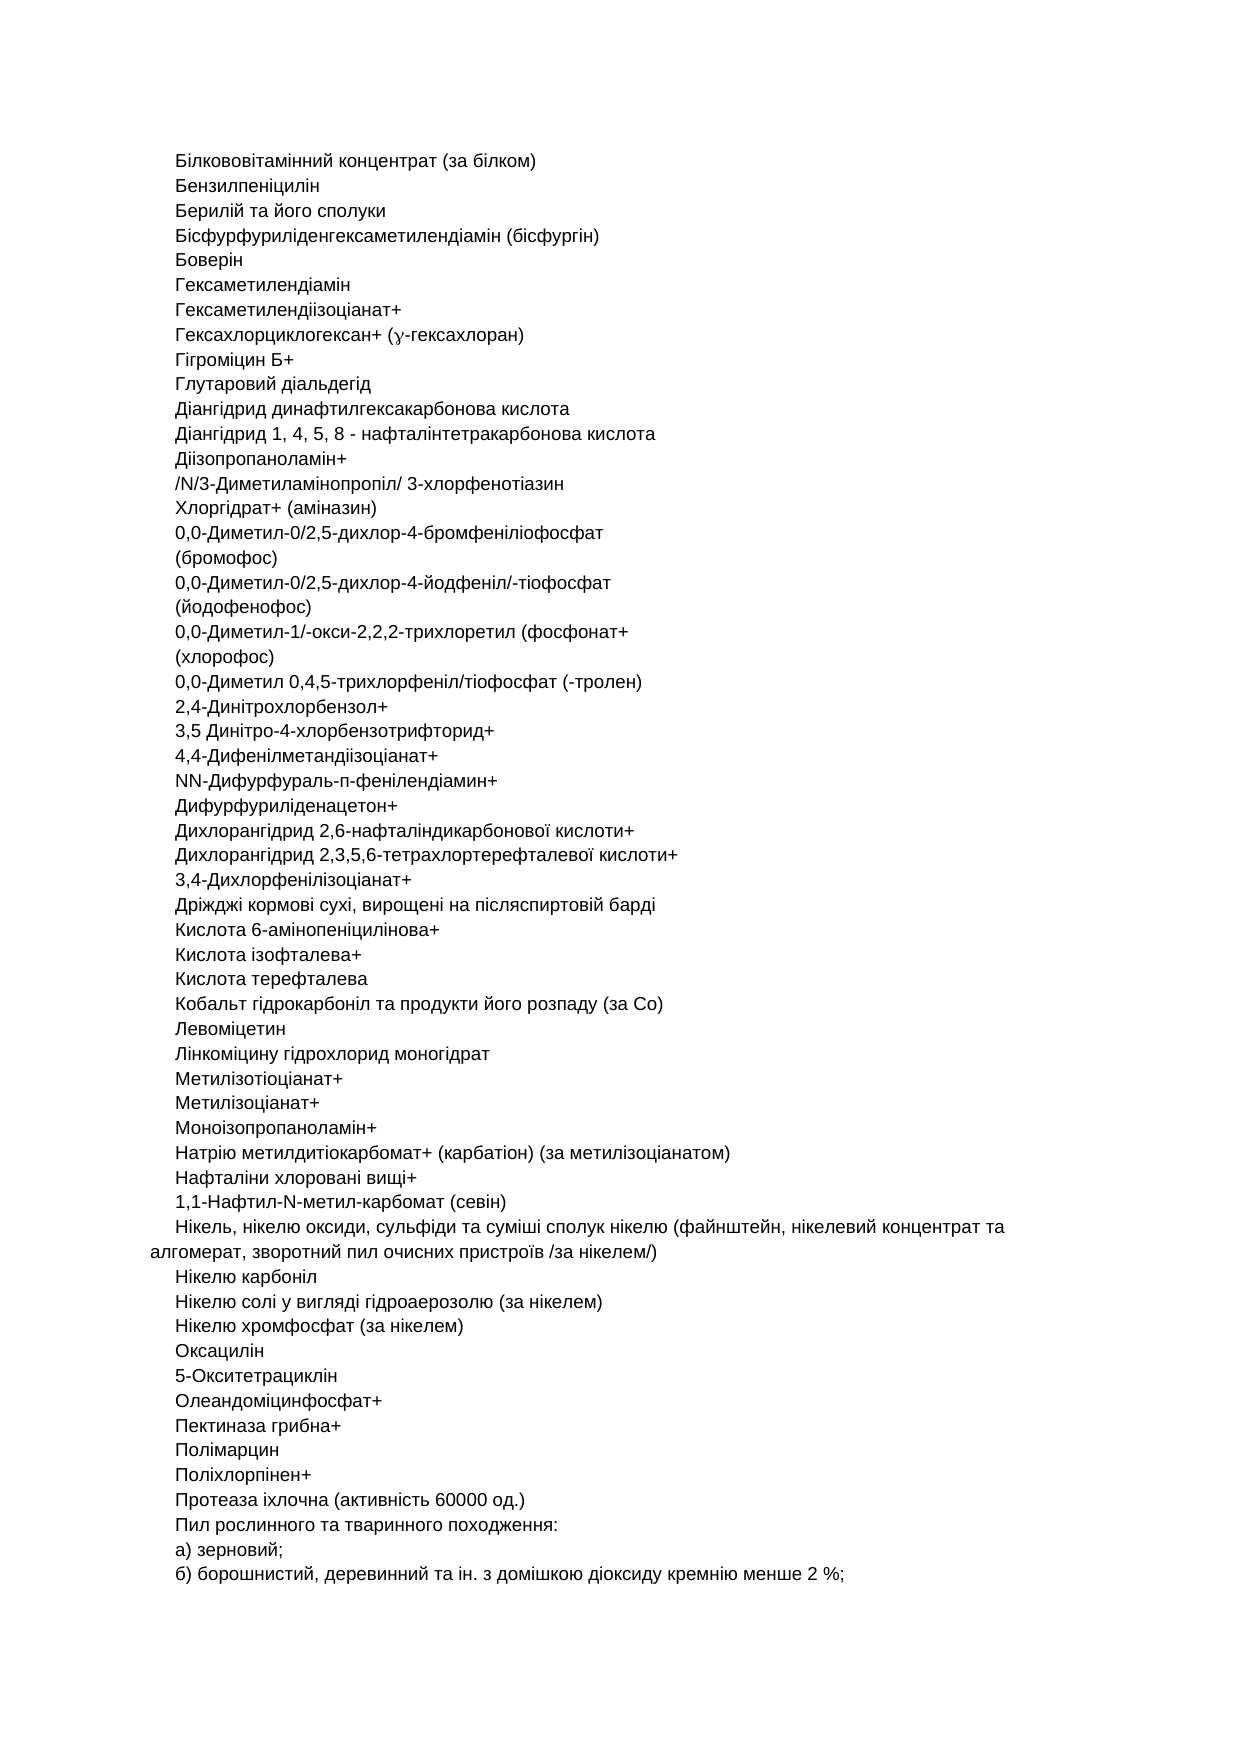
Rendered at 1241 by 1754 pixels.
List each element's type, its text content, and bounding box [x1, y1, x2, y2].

text Поліхлорпінен+ [150, 1464, 1090, 1486]
text Гексаметилендіізоціанат+ [150, 299, 1090, 320]
text Дихлорангідрид 2,6-нафталіндикарбонової кислоти+ [150, 819, 1090, 841]
text NN-Дифурфураль-п-фенілендіамин+ [150, 770, 1090, 791]
text Глутаровий діальдегід [150, 373, 1090, 395]
text Кислота ізофталева+ [150, 943, 1090, 965]
text Діізопропаноламін+ [150, 448, 1090, 469]
text Оксацилін [150, 1340, 1090, 1362]
text 1,1-Нафтил-N-метил-карбомат (севін) [150, 1191, 1090, 1213]
text Діангідрид динафтилгексакарбонова кислота [150, 398, 1090, 419]
text Берилій та його сполуки [150, 199, 1090, 221]
text Нікель, нікелю оксиди, сульфіди та суміші сполук нікелю (файнштейн, нікелевий концентрат та алгомерат, зворотний пил очисних пристроїв /за нікелем/) [150, 1216, 1090, 1262]
text (бромофос) [150, 547, 1090, 568]
text Дихлорангідрид 2,3,5,6-тетрахлортерефталевої кислоти+ [150, 844, 1090, 866]
text 4,4-Дифенілметандіізоціанат+ [150, 745, 1090, 767]
text Гексахлорциклогексан+ (-гексахлоран) [150, 323, 1090, 345]
text Метилізоціанат+ [150, 1092, 1090, 1114]
text 2,4-Динітрохлорбензол+ [150, 696, 1090, 717]
text (хлорофос) [150, 646, 1090, 667]
text 5-Окситетрациклін [150, 1365, 1090, 1386]
text Діангідрид 1, 4, 5, 8 - нафталінтетракарбонова кислота [150, 423, 1090, 444]
text Нафталіни хлоровані вищі+ [150, 1167, 1090, 1188]
text Лінкоміцину гідрохлорид моногідрат [150, 1043, 1090, 1064]
text Хлоргідрат+ (аміназин) [150, 497, 1090, 519]
text Нікелю хромфосфат (за нікелем) [150, 1315, 1090, 1337]
text Моноізопропаноламін+ [150, 1117, 1090, 1138]
text Олеандоміцинфосфат+ [150, 1390, 1090, 1411]
text Бензилпеніцилін [150, 175, 1090, 196]
text Нікелю солі у вигляді гідроаерозолю (за нікелем) [150, 1291, 1090, 1312]
text 0,0-Диметил-0/2,5-дихлор-4-бромфеніліофосфат [150, 522, 1090, 543]
text Натрію метилдитіокарбомат+ (карбатіон) (за метилізоціанатом) [150, 1142, 1090, 1163]
text Білкововітамінний концентрат (за білком) [150, 150, 1090, 172]
text 3,4-Дихлорфенілізоціанат+ [150, 869, 1090, 891]
text а) зерновий; [150, 1538, 1090, 1560]
text Нікелю карбоніл [150, 1266, 1090, 1287]
text 0,0-Диметил 0,4,5-трихлорфеніл/тіофосфат (-тролен) [150, 671, 1090, 692]
text Пил рослинного та тваринного походження: [150, 1514, 1090, 1535]
text Пектиназа грибна+ [150, 1414, 1090, 1436]
text Левоміцетин [150, 1018, 1090, 1039]
text Кислота 6-амінопеніцилінова+ [150, 919, 1090, 940]
text Дифурфуриліденацетон+ [150, 795, 1090, 816]
text 0,0-Диметил-1/-окси-2,2,2-трихлоретил (фосфонат+ [150, 621, 1090, 643]
text Бісфурфуриліденгексаметилендіамін (бісфургін) [150, 224, 1090, 246]
text (йодофенофос) [150, 596, 1090, 618]
text /N/3-Диметиламінопропіл/ 3-хлорфенотіазин [150, 472, 1090, 494]
text 0,0-Диметил-0/2,5-дихлор-4-йодфеніл/-тіофосфат [150, 572, 1090, 593]
text Гігроміцин Б+ [150, 348, 1090, 370]
text 3,5 Динітро-4-хлорбензотрифторид+ [150, 720, 1090, 742]
text Кобальт гідрокарбоніл та продукти його розпаду (за Co) [150, 993, 1090, 1014]
text Протеаза іхлочна (активність 60000 од.) [150, 1489, 1090, 1510]
text Боверін [150, 249, 1090, 271]
text б) борошнистий, деревинний та ін. з домішкою діоксиду кремнію менше 2 %; [150, 1563, 1090, 1585]
text Гексаметилендіамін [150, 274, 1090, 296]
text Метилізотіоціанат+ [150, 1067, 1090, 1089]
text Дріжджі кормові сухі, вирощені на післяспиртовій барді [150, 894, 1090, 915]
text Кислота терефталева [150, 968, 1090, 990]
text Полімарцин [150, 1439, 1090, 1461]
